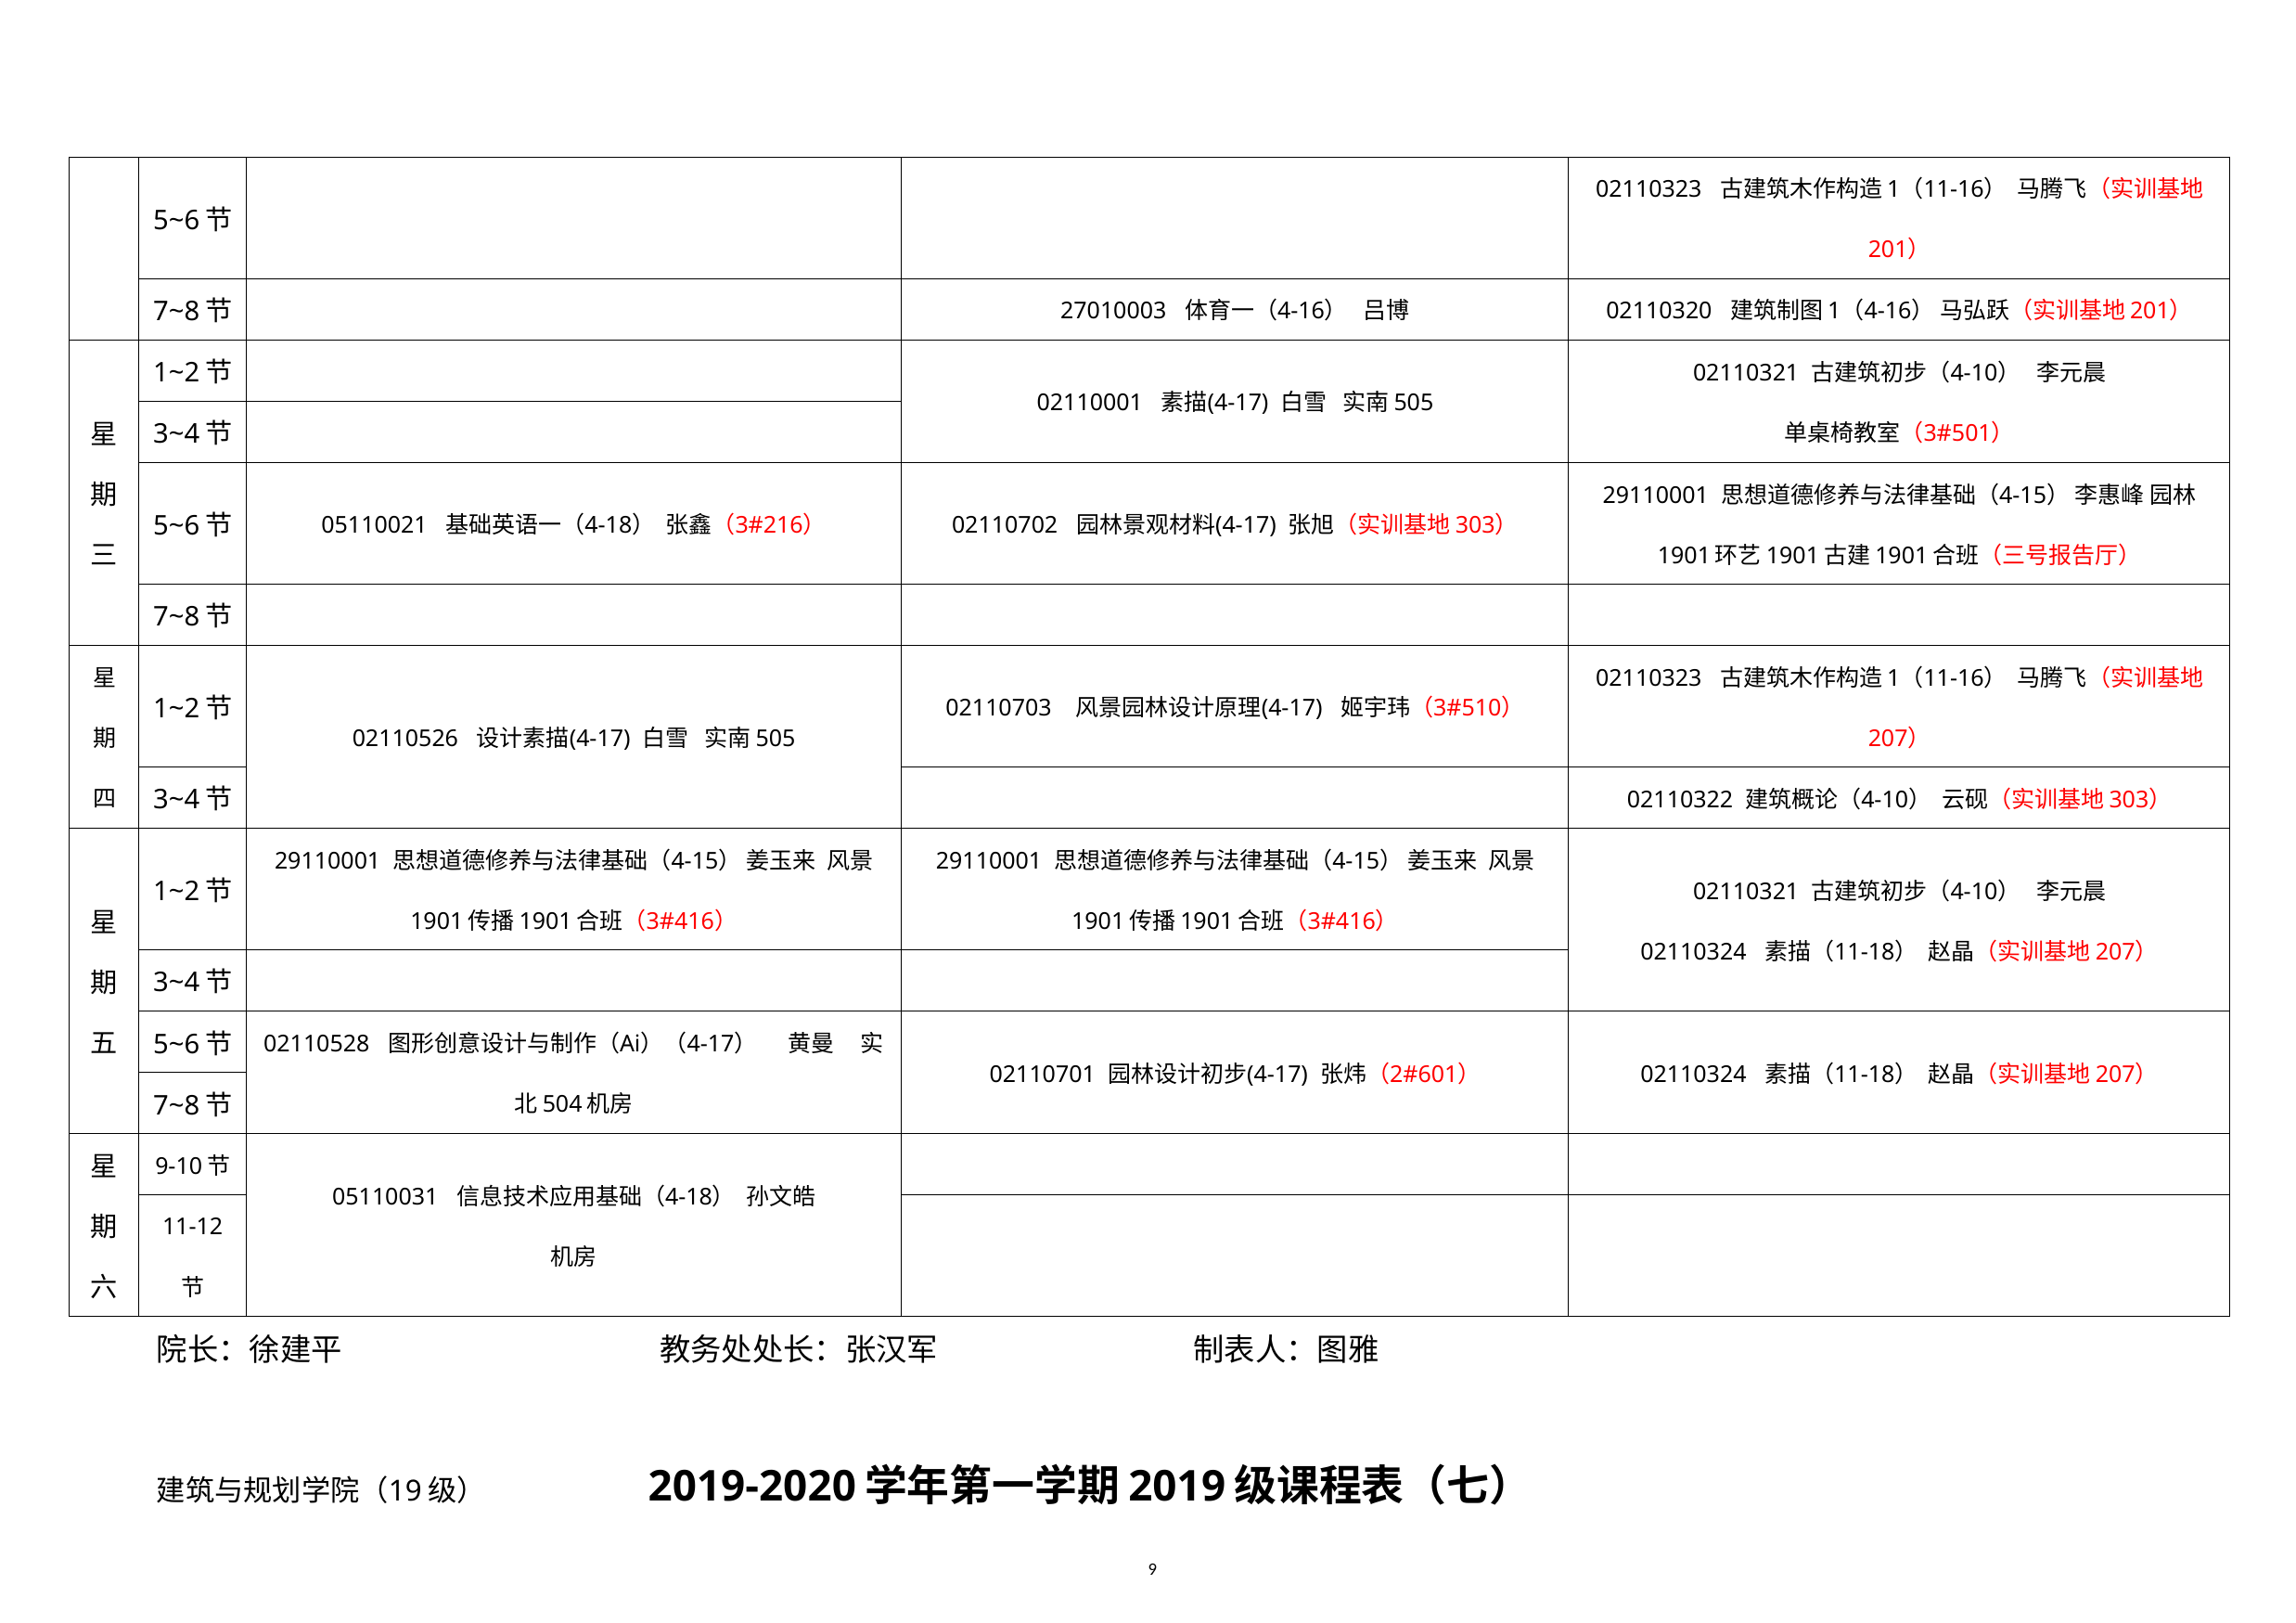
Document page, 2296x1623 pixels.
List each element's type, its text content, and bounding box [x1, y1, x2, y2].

table_cell 11-12节 [139, 1195, 246, 1316]
table_cell 星 期 四 [70, 646, 138, 828]
table_cell 05110031 信息技术应用基础（4-18） 孙文皓 机房 [247, 1134, 901, 1316]
table_cell 02110321 古建筑初步（4-10） 李元晨 02110324 素描（11-18） 赵晶（实训基地207） [1569, 829, 2229, 1011]
table_cell 9-10节 [139, 1134, 246, 1194]
table_cell 3~4节 [139, 767, 246, 828]
text 院长：徐建平 教务处处长：张汉军 制表人：图雅 [157, 1317, 2148, 1377]
table_cell 1~2节 [139, 646, 246, 766]
table_cell 星 期 三 [70, 341, 138, 645]
table_cell 7~8节 [139, 1073, 246, 1133]
table_cell 5~6节 [139, 158, 246, 277]
table_cell [902, 767, 1568, 828]
table_cell 02110322 建筑概论（4-10） 云砚（实训基地303） [1569, 767, 2229, 828]
table_cell [247, 279, 901, 340]
table_cell 02110324 素描（11-18） 赵晶（实训基地207） [1569, 1011, 2229, 1133]
table_cell 02110528 图形创意设计与制作（Ai）（4-17） 黄曼 实北504机房 [247, 1011, 901, 1133]
table_cell 27010003 体育一（4-16） 吕博 [902, 279, 1568, 340]
table_cell [1569, 585, 2229, 645]
table_cell [247, 402, 901, 462]
table_cell [902, 585, 1568, 645]
table_cell 02110323 古建筑木作构造1（11-16） 马腾飞（实训基地207） [1569, 646, 2229, 766]
table_cell 02110320 建筑制图1（4-16） 马弘跃（实训基地201） [1569, 279, 2229, 340]
table_cell 5~6节 [139, 463, 246, 584]
table_cell 02110001 素描(4-17) 白雪 实南505 [902, 341, 1568, 462]
table_cell 1~2节 [139, 341, 246, 401]
table_cell 02110526 设计素描(4-17) 白雪 实南505 [247, 646, 901, 828]
table_cell 5~6节 [139, 1011, 246, 1072]
table_cell [902, 950, 1568, 1011]
table_cell 29110001 思想道德修养与法律基础（4-15） 姜玉来 风景1901传播1901合班（3#416） [247, 829, 901, 949]
table_cell 星 期 五 [70, 829, 138, 1133]
table_cell 7~8节 [139, 279, 246, 340]
table_cell 29110001 思想道德修养与法律基础（4-15） 姜玉来 风景1901传播1901合班（3#416） [902, 829, 1568, 949]
table_cell 星 期 六 [70, 1134, 138, 1316]
text 建筑与规划学院（19级） 2019-2020学年第一学期2019级课程表（七） [157, 1437, 2148, 1528]
table_cell 02110701 园林设计初步(4-17) 张炜（2#601） [902, 1011, 1568, 1133]
table_cell 3~4节 [139, 950, 246, 1011]
table_cell [247, 341, 901, 401]
table_cell 29110001 思想道德修养与法律基础（4-15） 李惠峰 园林1901环艺1901古建1901合班（三号报告厅） [1569, 463, 2229, 584]
table_cell 3~4节 [139, 402, 246, 462]
table_cell [247, 158, 901, 277]
table_cell [902, 158, 1568, 277]
table_cell [247, 585, 901, 645]
table_cell 02110703 风景园林设计原理(4-17) 姬宇玮（3#510） [902, 646, 1568, 766]
table_cell [1569, 1195, 2229, 1316]
table_cell 7~8节 [139, 585, 246, 645]
table_cell 02110323 古建筑木作构造1（11-16） 马腾飞（实训基地201） [1569, 158, 2229, 277]
table_cell 02110321 古建筑初步（4-10） 李元晨 单桌椅教室（3#501） [1569, 341, 2229, 462]
table_cell 1~2节 [139, 829, 246, 949]
table_cell [902, 1134, 1568, 1194]
table_cell 02110702 园林景观材料(4-17) 张旭（实训基地303） [902, 463, 1568, 584]
table_cell 05110021 基础英语一（4-18） 张鑫（3#216） [247, 463, 901, 584]
table_cell [247, 950, 901, 1011]
table_cell [902, 1195, 1568, 1316]
table_cell [1569, 1134, 2229, 1194]
